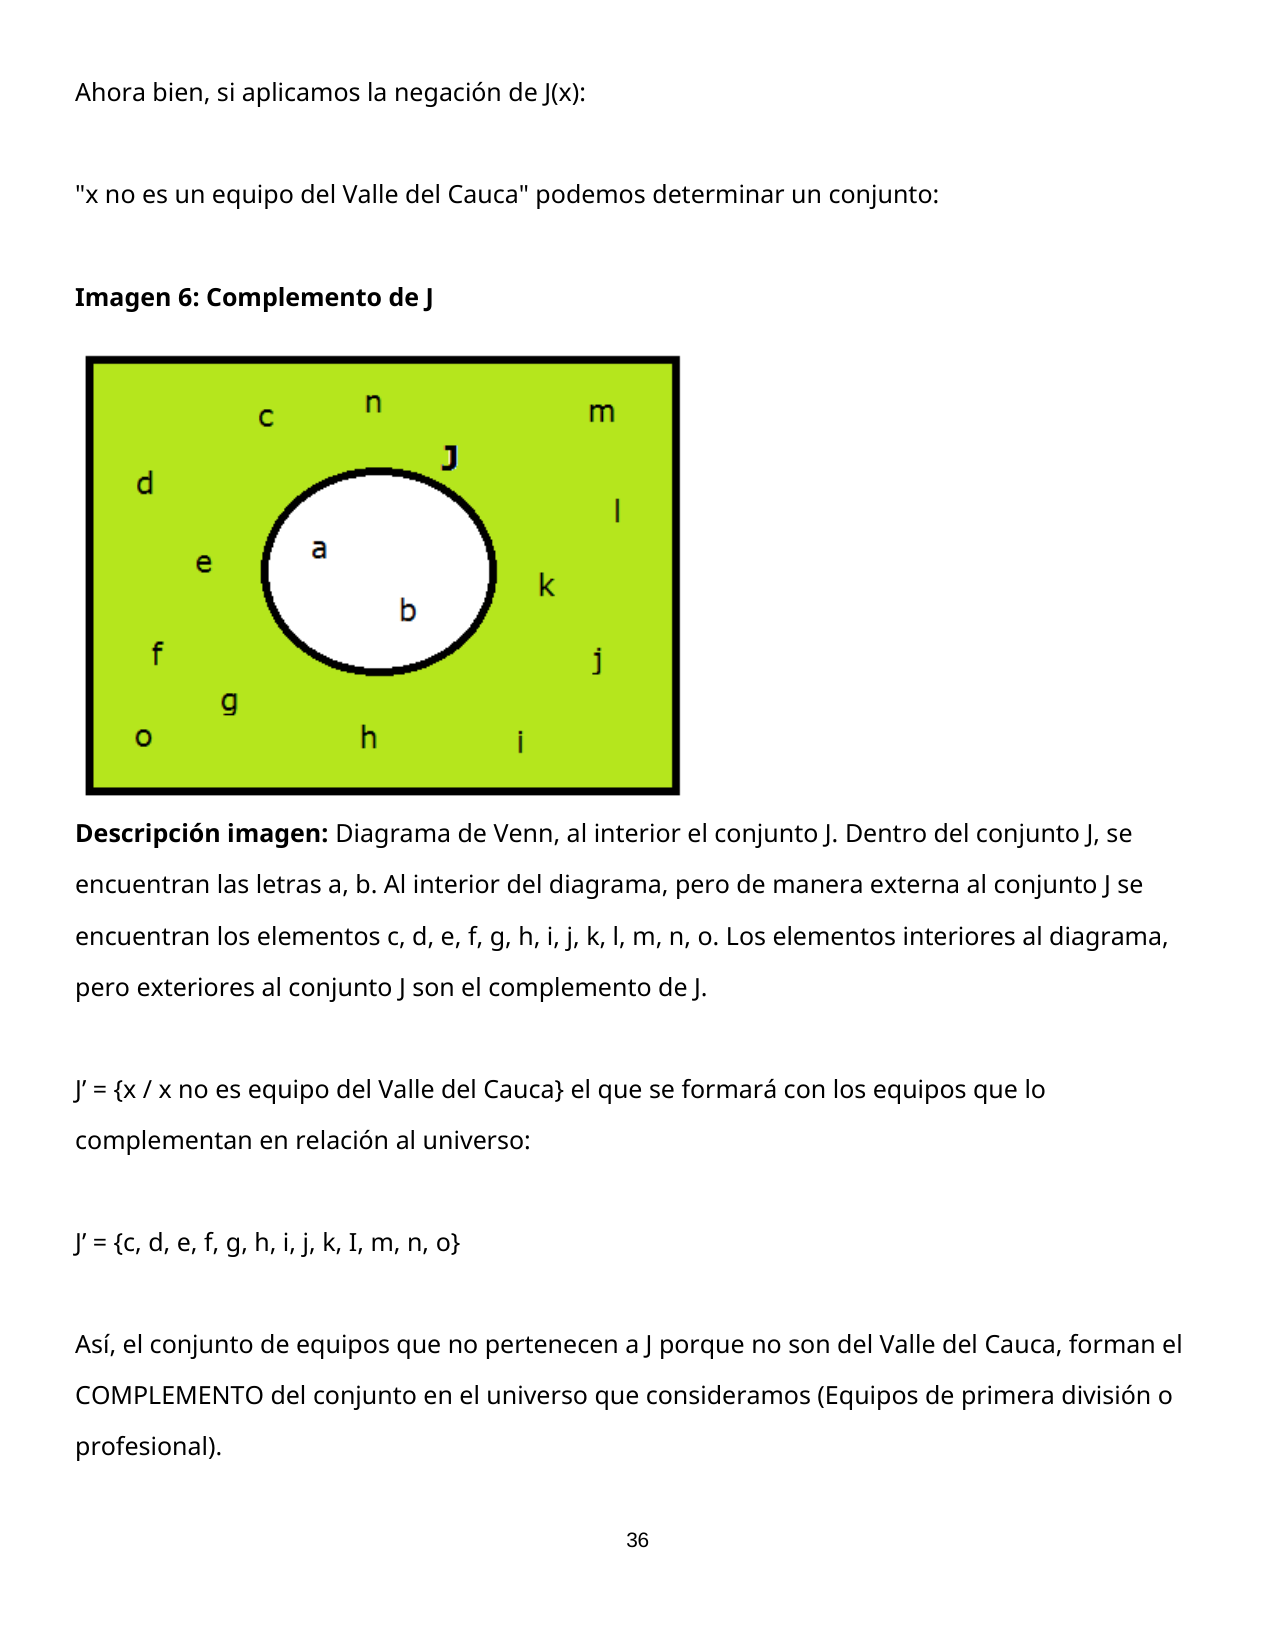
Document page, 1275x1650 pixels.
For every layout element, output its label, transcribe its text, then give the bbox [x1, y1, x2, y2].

text "x no es un equipo del Valle del Cauca" podemos determinar un conjunto: [75, 177, 1200, 211]
text Ahora bien, si aplicamos la negación de J(x): [75, 75, 1200, 109]
picture [75, 351, 688, 805]
text Descripción imagen: Diagrama de Venn, al interior el conjunto J. Dentro del conjunto J, se encuentran las letras a, b. Al interior del diagrama, pero de manera externa al conjunto J se encuentran los elementos c, d, e, f, g, h, i, j, k, l, m, n, o. Los elementos interiores al diagrama, pero exteriores al conjunto J son el complemento de J. [75, 816, 1200, 1003]
text Así, el conjunto de equipos que no pertenecen a J porque no son del Valle del Cauca, forman el COMPLEMENTO del conjunto en el universo que consideramos (Equipos de primera división o profesional). [75, 1327, 1200, 1463]
text J’ = {x / x no es equipo del Valle del Cauca} el que se formará con los equipos que lo complementan en relación al universo: [75, 1071, 1200, 1156]
text J’ = {c, d, e, f, g, h, i, j, k, I, m, n, o} [75, 1224, 1200, 1258]
